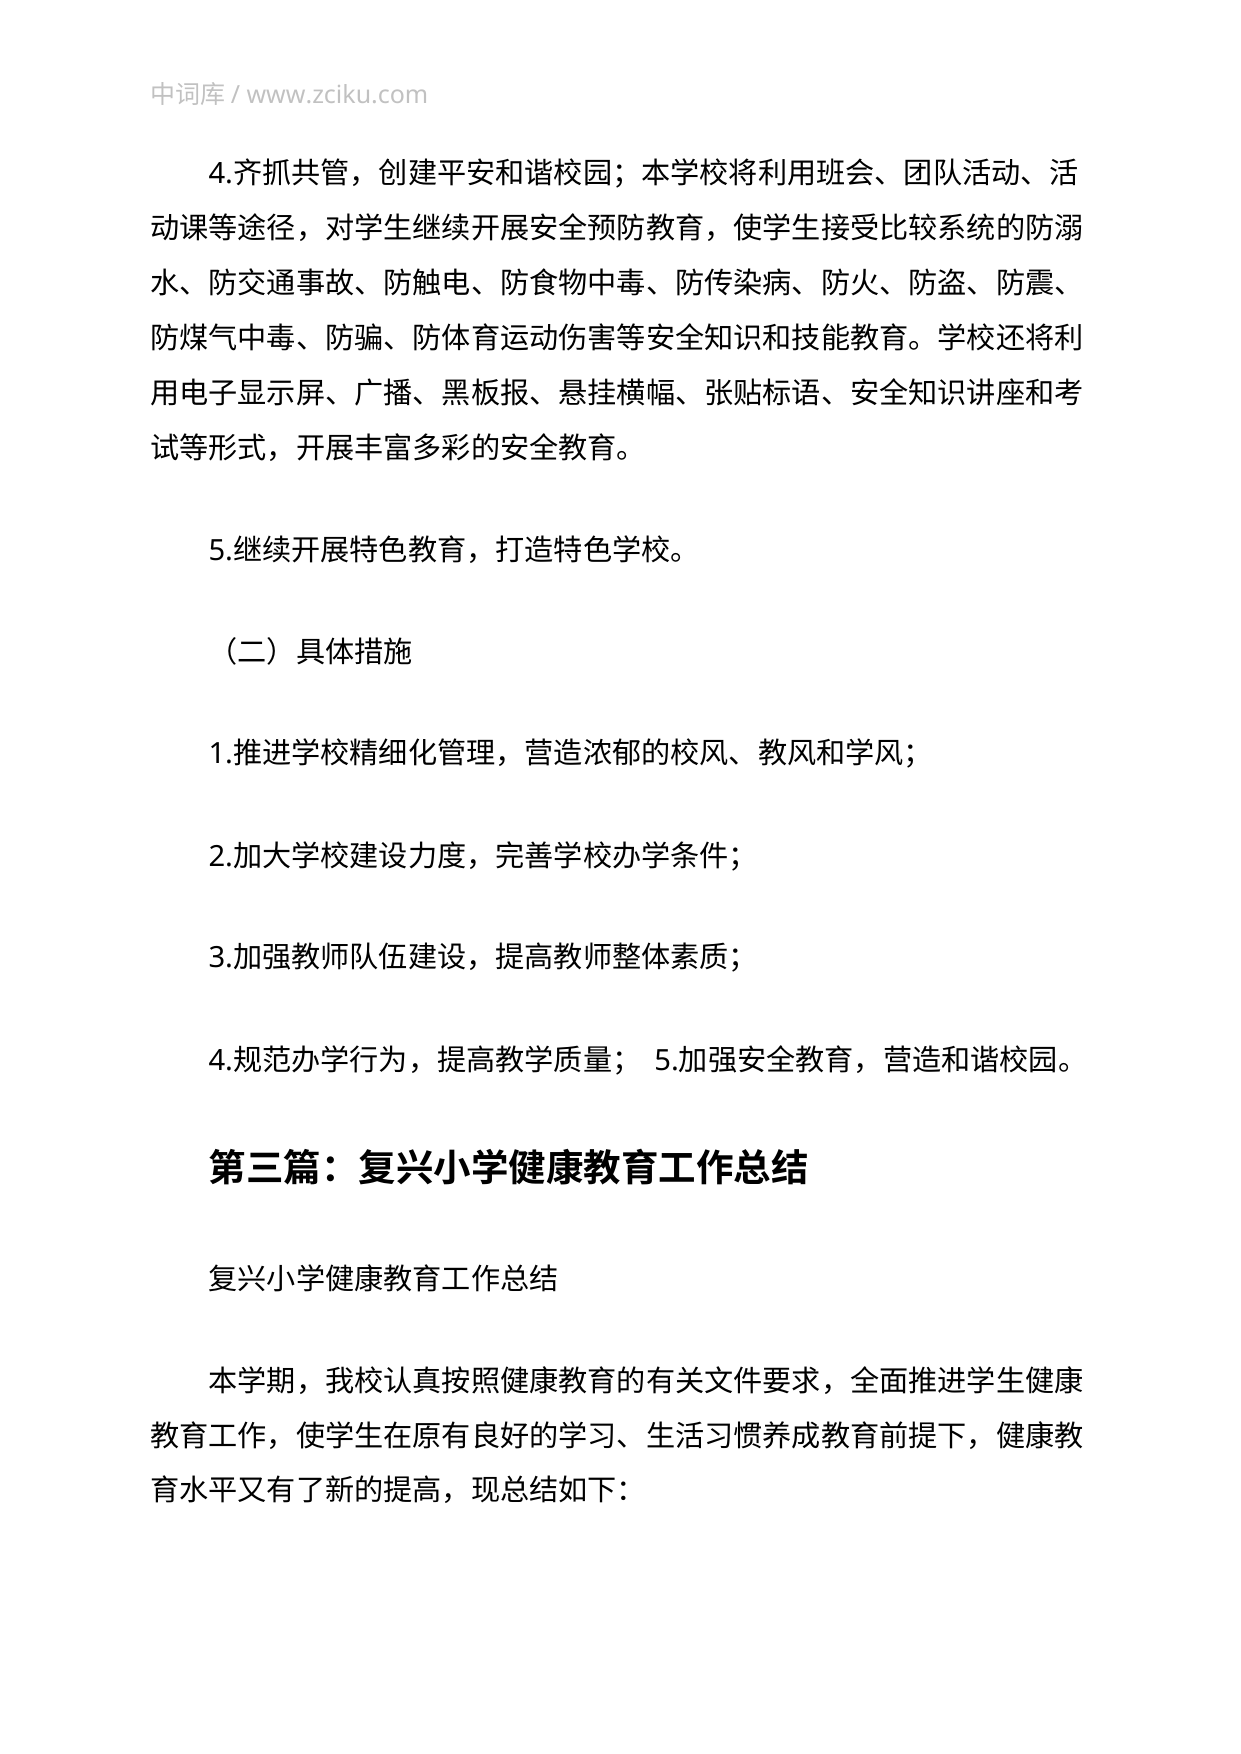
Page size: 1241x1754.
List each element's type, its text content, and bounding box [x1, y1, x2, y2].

text 第三篇：复兴小学健康教育工作总结 [150, 1138, 1090, 1192]
text 2.加大学校建设力度，完善学校办学条件； [150, 832, 1090, 874]
text 复兴小学健康教育工作总结 [150, 1255, 1090, 1298]
text 4.齐抓共管，创建平安和谐校园；本学校将利用班会、团队活动、活动课等途径，对学生继续开展安全预防教育，使学生接受比较系统的防溺水、防交通事故、防触电、防食物中毒、防传染病、防火、防盗、防震、防煤气中毒、防骗、防体育运动伤害等安全知识和技能教育。学校还将利用电子显示屏、广播、黑板报、悬挂横幅、张贴标语、安全知识讲座和考试等形式，开展丰富多彩的安全教育。 [150, 150, 1090, 467]
text 5.继续开展特色教育，打造特色学校。 [150, 526, 1090, 569]
text （二）具体措施 [150, 628, 1090, 671]
text 1.推进学校精细化管理，营造浓郁的校风、教风和学风； [150, 730, 1090, 772]
text 4.规范办学行为，提高教学质量； 5.加强安全教育，营造和谐校园。 [150, 1036, 1090, 1078]
text 3.加强教师队伍建设，提高教师整体素质； [150, 934, 1090, 976]
text 本学期，我校认真按照健康教育的有关文件要求，全面推进学生健康教育工作，使学生在原有良好的学习、生活习惯养成教育前提下，健康教育水平又有了新的提高，现总结如下： [150, 1357, 1090, 1509]
